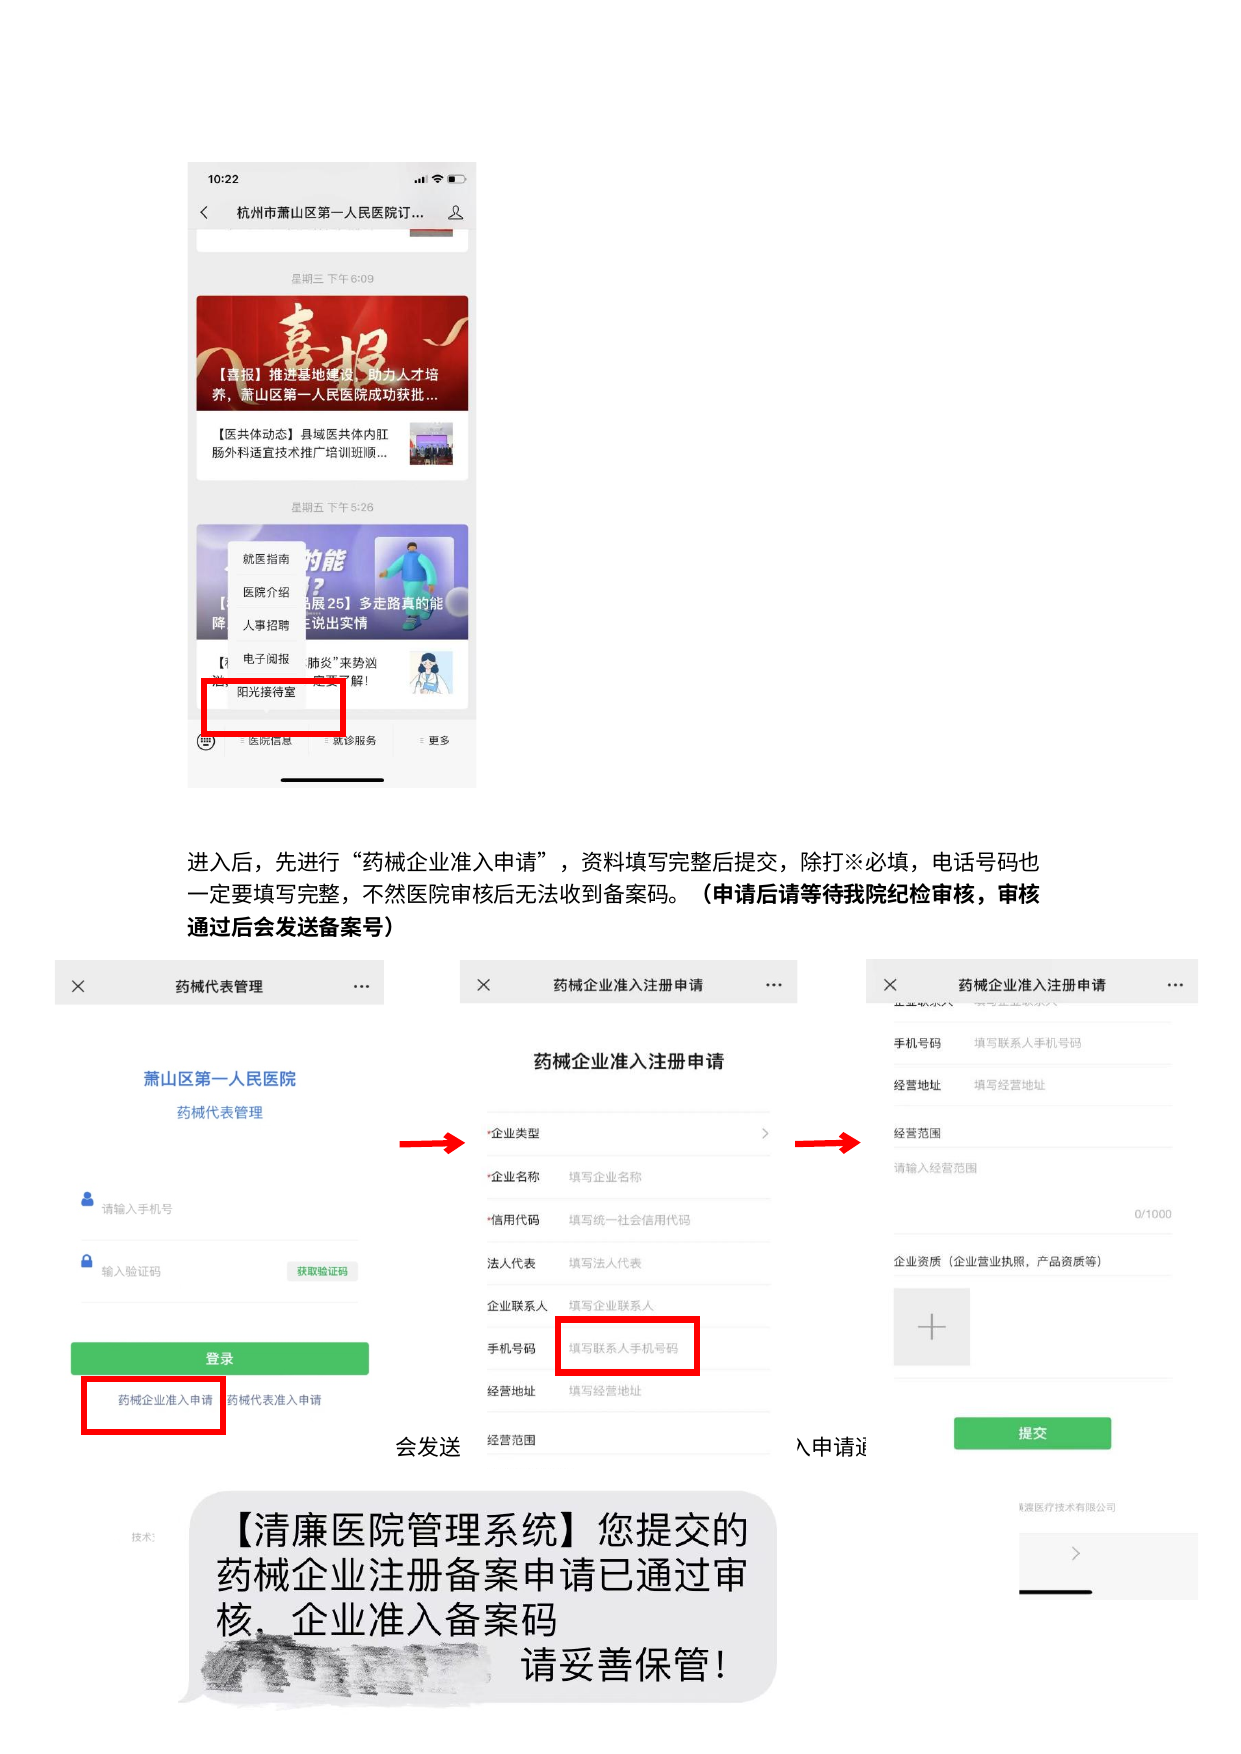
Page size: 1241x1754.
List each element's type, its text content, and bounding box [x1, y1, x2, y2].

picture [187, 162, 477, 788]
text 进入后，先进行“药械企业准入申请”，资料填写完整后提交，除打※必填，电话号码也一定要填写完整，不然医院审核后无法收到备案码。（申请后请等待我院纪检审核，审核通过后会发送备案号） [187, 844, 1053, 942]
picture [54, 959, 1199, 1748]
